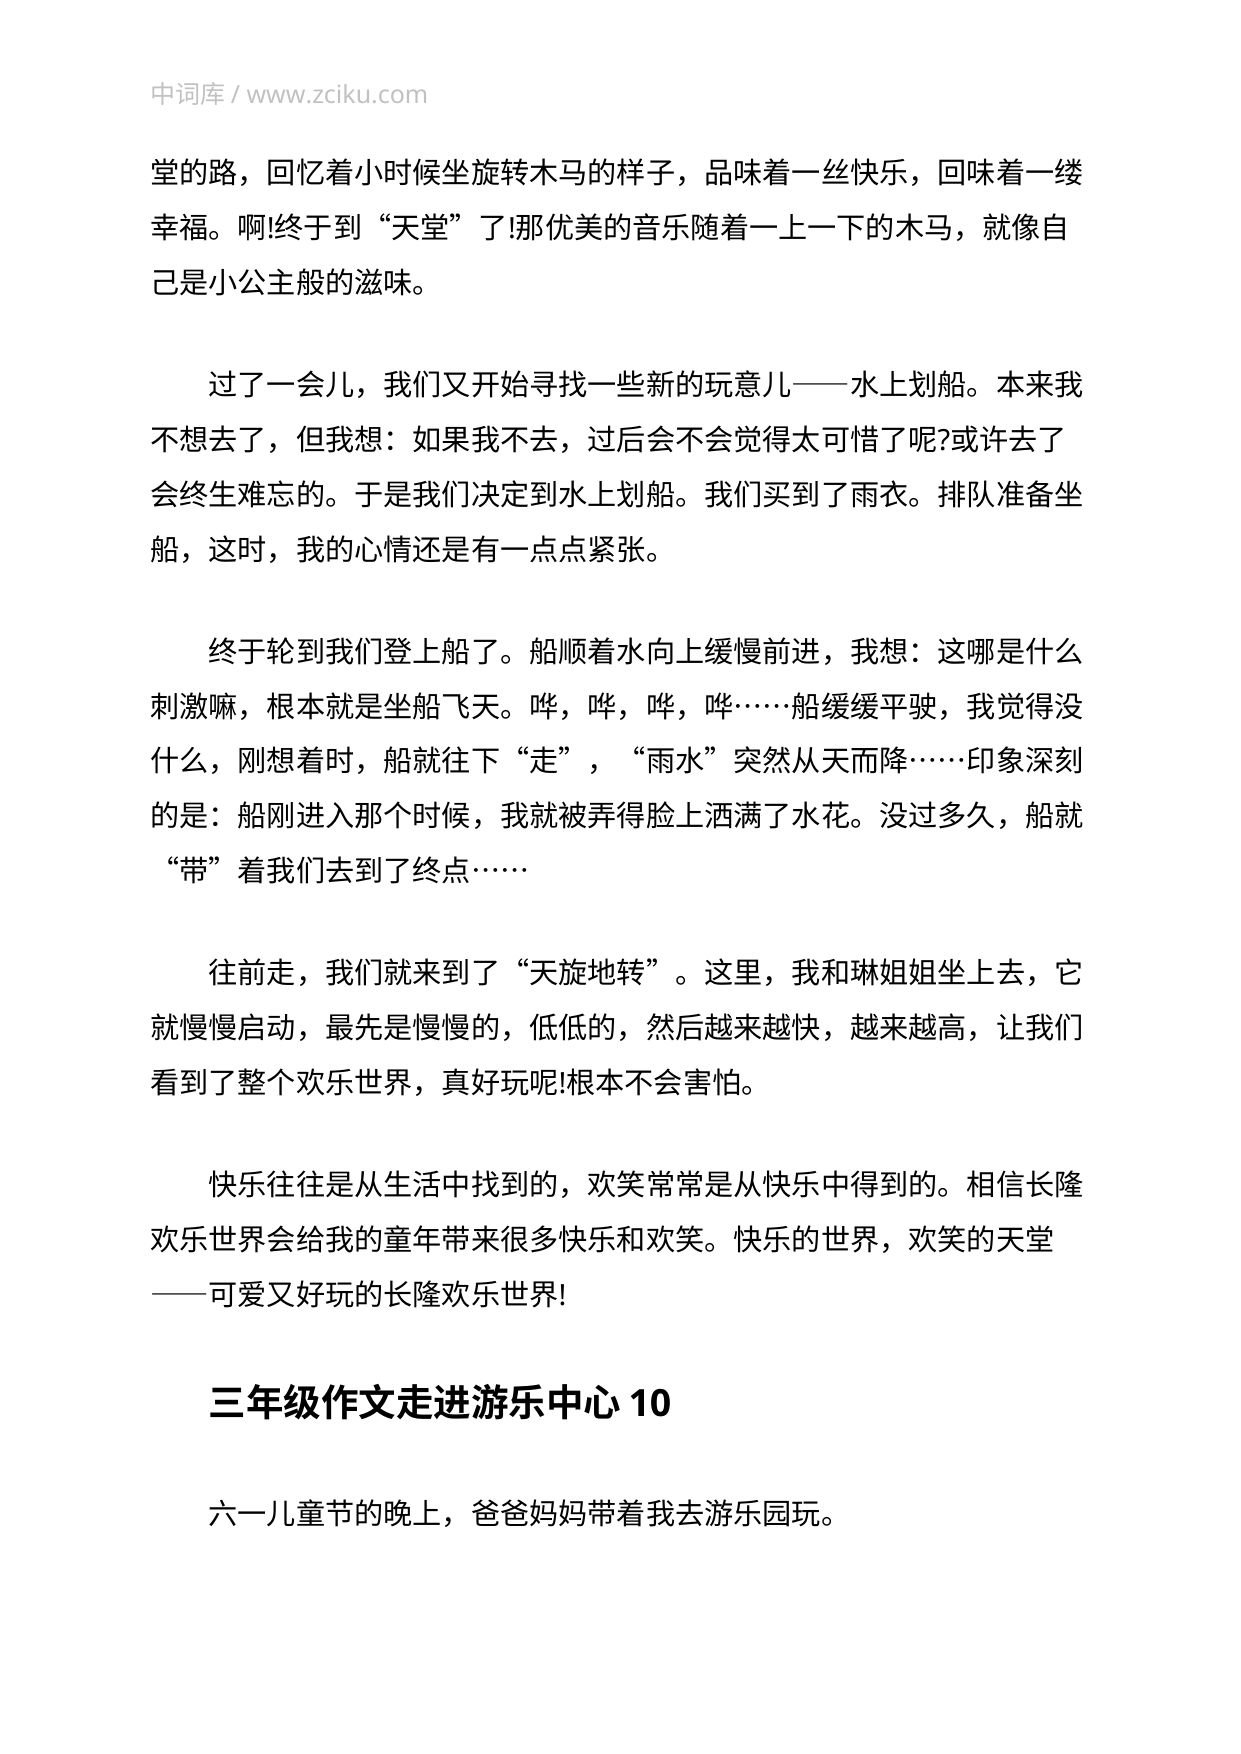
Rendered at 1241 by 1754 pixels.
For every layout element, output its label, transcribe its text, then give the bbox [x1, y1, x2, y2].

text 六一儿童节的晚上，爸爸妈妈带着我去游乐园玩。 [150, 1491, 1090, 1533]
text 过了一会儿，我们又开始寻找一些新的玩意儿——水上划船。本来我不想去了，但我想：如果我不去，过后会不会觉得太可惜了呢?或许去了会终生难忘的。于是我们决定到水上划船。我们买到了雨衣。排队准备坐船，这时，我的心情还是有一点点紧张。 [150, 362, 1090, 569]
text 三年级作文走进游乐中心10 [150, 1373, 1090, 1428]
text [150, 150, 1090, 302]
text 往前走，我们就来到了“天旋地转”。这里，我和琳姐姐坐上去，它就慢慢启动，最先是慢慢的，低低的，然后越来越快，越来越高，让我们看到了整个欢乐世界，真好玩呢!根本不会害怕。 [150, 949, 1090, 1102]
text 终于轮到我们登上船了。船顺着水向上缓慢前进，我想：这哪是什么刺激嘛，根本就是坐船飞天。哗，哗，哗，哗……船缓缓平驶，我觉得没什么，刚想着时，船就往下“走”，“雨水”突然从天而降……印象深刻的是：船刚进入那个时候，我就被弄得脸上洒满了水花。没过多久，船就“带”着我们去到了终点…… [150, 628, 1090, 890]
text 快乐往往是从生活中找到的，欢笑常常是从快乐中得到的。相信长隆欢乐世界会给我的童年带来很多快乐和欢笑。快乐的世界，欢笑的天堂——可爱又好玩的长隆欢乐世界! [150, 1161, 1090, 1313]
